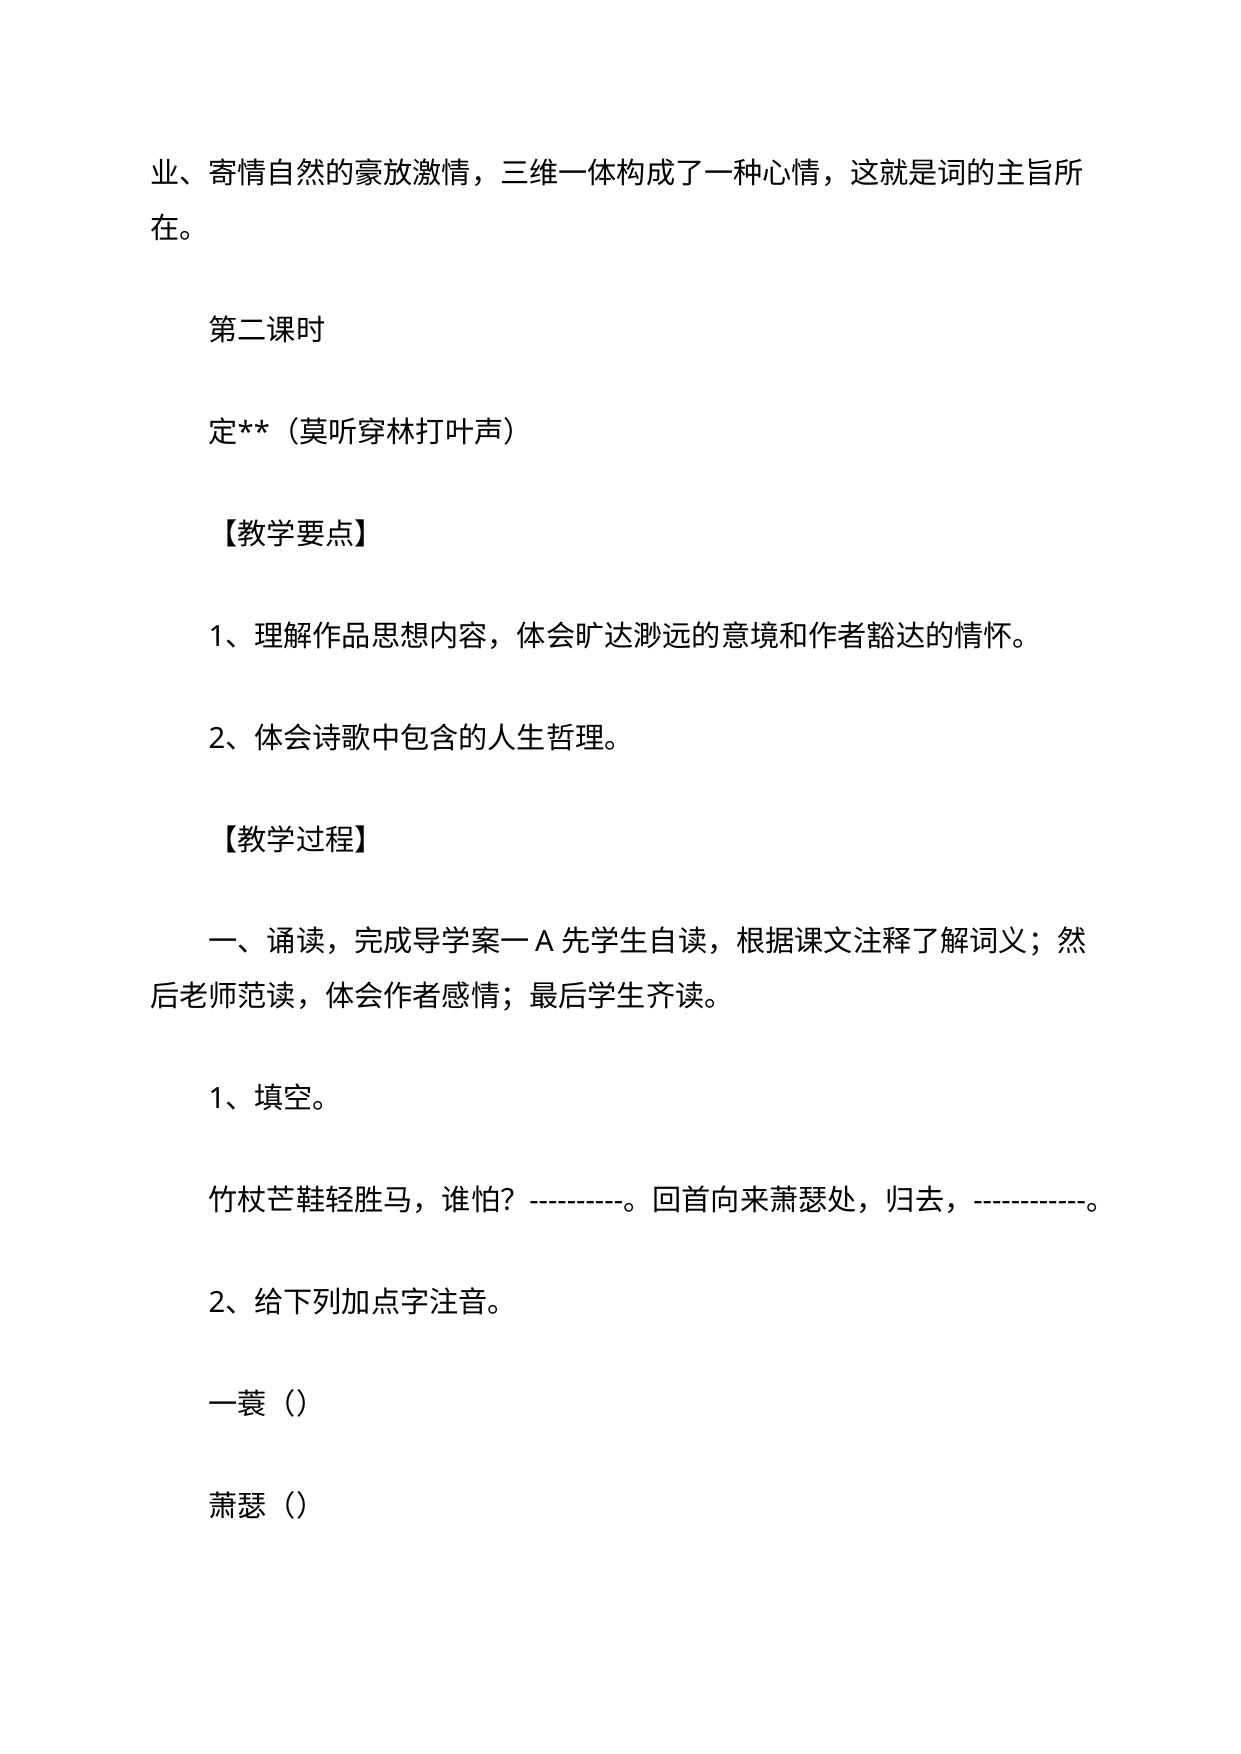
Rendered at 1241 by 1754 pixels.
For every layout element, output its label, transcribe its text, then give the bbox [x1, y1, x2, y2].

text 2、体会诗歌中包含的人生哲理。 [150, 714, 1090, 757]
text 【教学要点】 [150, 510, 1090, 553]
text 竹杖芒鞋轻胜马，谁怕？----------。回首向来萧瑟处，归去，------------。 [150, 1177, 1090, 1219]
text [150, 150, 1090, 247]
text 第二课时 [150, 307, 1090, 349]
text 1、理解作品思想内容，体会旷达渺远的意境和作者豁达的情怀。 [150, 612, 1090, 654]
text 1、填空。 [150, 1075, 1090, 1117]
text 一蓑（） [150, 1381, 1090, 1423]
text 一、诵读，完成导学案一A 先学生自读，根据课文注释了解词义；然后老师范读，体会作者感情；最后学生齐读。 [150, 918, 1090, 1015]
text 【教学过程】 [150, 816, 1090, 858]
text 定**（莫听穿林打叶声） [150, 408, 1090, 451]
text 2、给下列加点字注音。 [150, 1279, 1090, 1321]
text 萧瑟（） [150, 1482, 1090, 1525]
